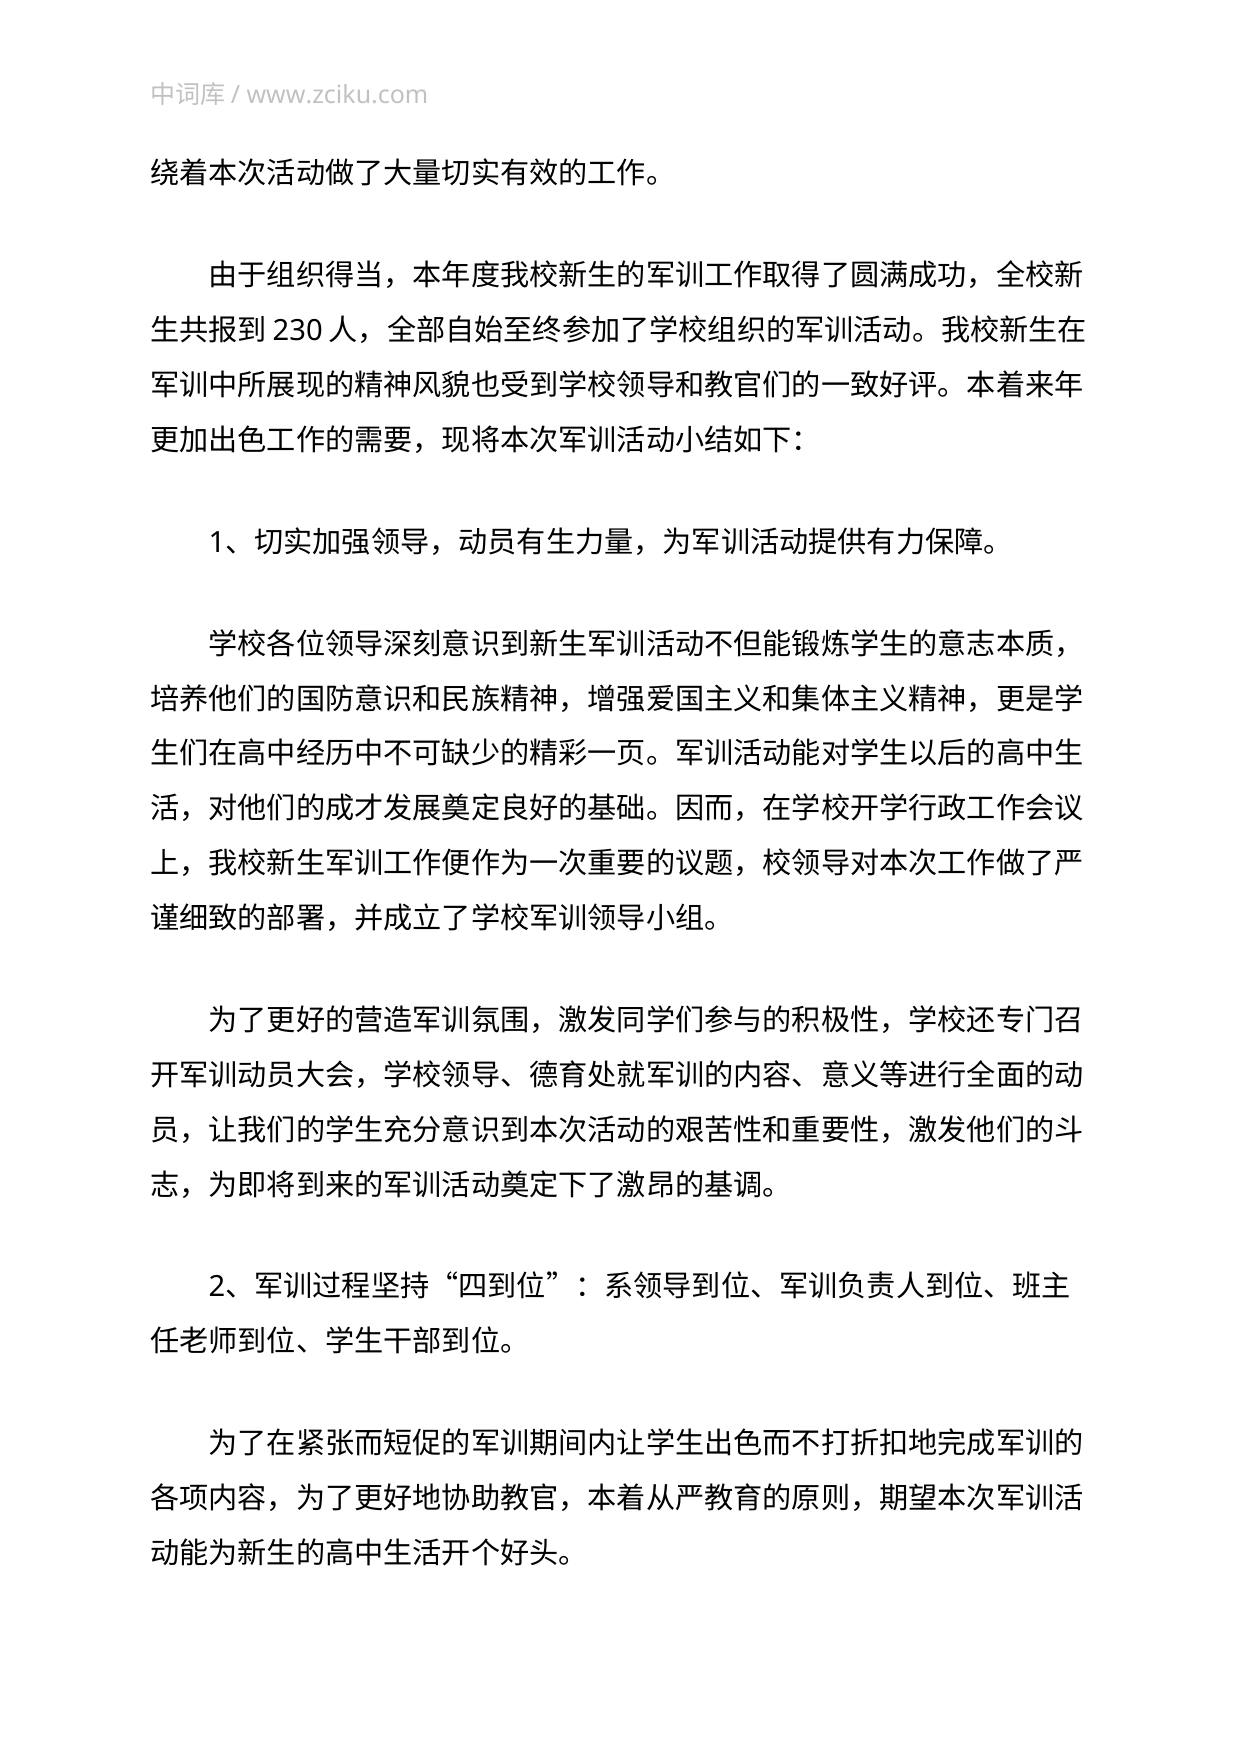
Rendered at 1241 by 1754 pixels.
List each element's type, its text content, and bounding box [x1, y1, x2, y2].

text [150, 150, 1090, 192]
text 为了更好的营造军训氛围，激发同学们参与的积极性，学校还专门召开军训动员大会，学校领导、德育处就军训的内容、意义等进行全面的动员，让我们的学生充分意识到本次活动的艰苦性和重要性，激发他们的斗志，为即将到来的军训活动奠定下了激昂的基调。 [150, 997, 1090, 1203]
text 2、军训过程坚持“四到位”：系领导到位、军训负责人到位、班主任老师到位、学生干部到位。 [150, 1263, 1090, 1360]
text 为了在紧张而短促的军训期间内让学生出色而不打折扣地完成军训的各项内容，为了更好地协助教官，本着从严教育的原则，期望本次军训活动能为新生的高中生活开个好头。 [150, 1420, 1090, 1572]
text 由于组织得当，本年度我校新生的军训工作取得了圆满成功，全校新生共报到230人，全部自始至终参加了学校组织的军训活动。我校新生在军训中所展现的精神风貌也受到学校领导和教官们的一致好评。本着来年更加出色工作的需要，现将本次军训活动小结如下： [150, 252, 1090, 459]
text 1、切实加强领导，动员有生力量，为军训活动提供有力保障。 [150, 518, 1090, 561]
text 学校各位领导深刻意识到新生军训活动不但能锻炼学生的意志本质，培养他们的国防意识和民族精神，增强爱国主义和集体主义精神，更是学生们在高中经历中不可缺少的精彩一页。军训活动能对学生以后的高中生活，对他们的成才发展奠定良好的基础。因而，在学校开学行政工作会议上，我校新生军训工作便作为一次重要的议题，校领导对本次工作做了严谨细致的部署，并成立了学校军训领导小组。 [150, 620, 1090, 937]
